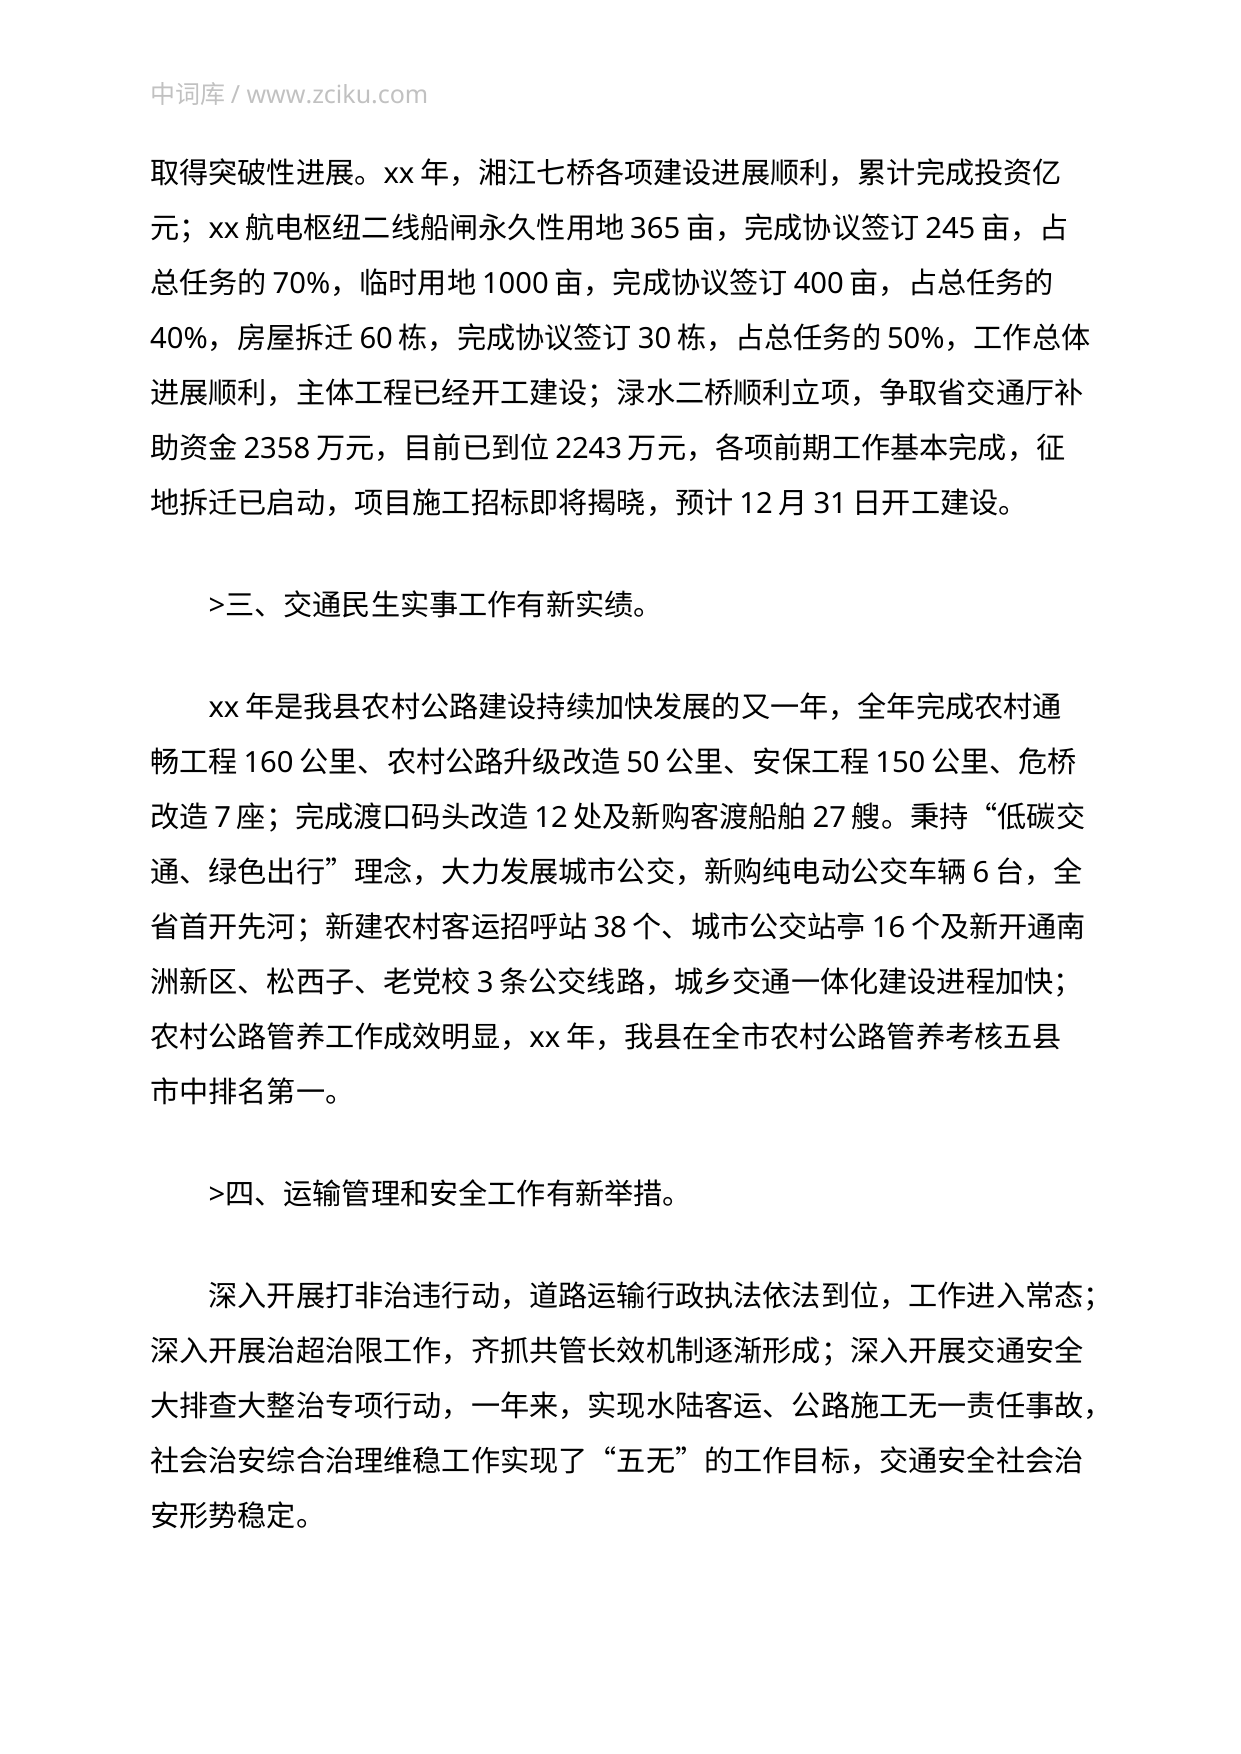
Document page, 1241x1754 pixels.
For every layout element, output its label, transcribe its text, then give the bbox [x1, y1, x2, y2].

text >三、交通民生实事工作有新实绩。 [150, 582, 1090, 624]
text 深入开展打非治违行动，道路运输行政执法依法到位，工作进入常态；深入开展治超治限工作，齐抓共管长效机制逐渐形成；深入开展交通安全大排查大整治专项行动，一年来，实现水陆客运、公路施工无一责任事故，社会治安综合治理维稳工作实现了“五无”的工作目标，交通安全社会治安形势稳定。 [150, 1273, 1090, 1534]
text >四、运输管理和安全工作有新举措。 [150, 1171, 1090, 1213]
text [150, 150, 1090, 522]
text xx年是我县农村公路建设持续加快发展的又一年，全年完成农村通畅工程160公里、农村公路升级改造50公里、安保工程150公里、危桥改造7座；完成渡口码头改造12处及新购客渡船舶27艘。秉持“低碳交通、绿色出行”理念，大力发展城市公交，新购纯电动公交车辆6台，全省首开先河；新建农村客运招呼站38个、城市公交站亭16个及新开通南洲新区、松西子、老党校3条公交线路，城乡交通一体化建设进程加快；农村公路管养工作成效明显，xx年，我县在全市农村公路管养考核五县市中排名第一。 [150, 684, 1090, 1111]
